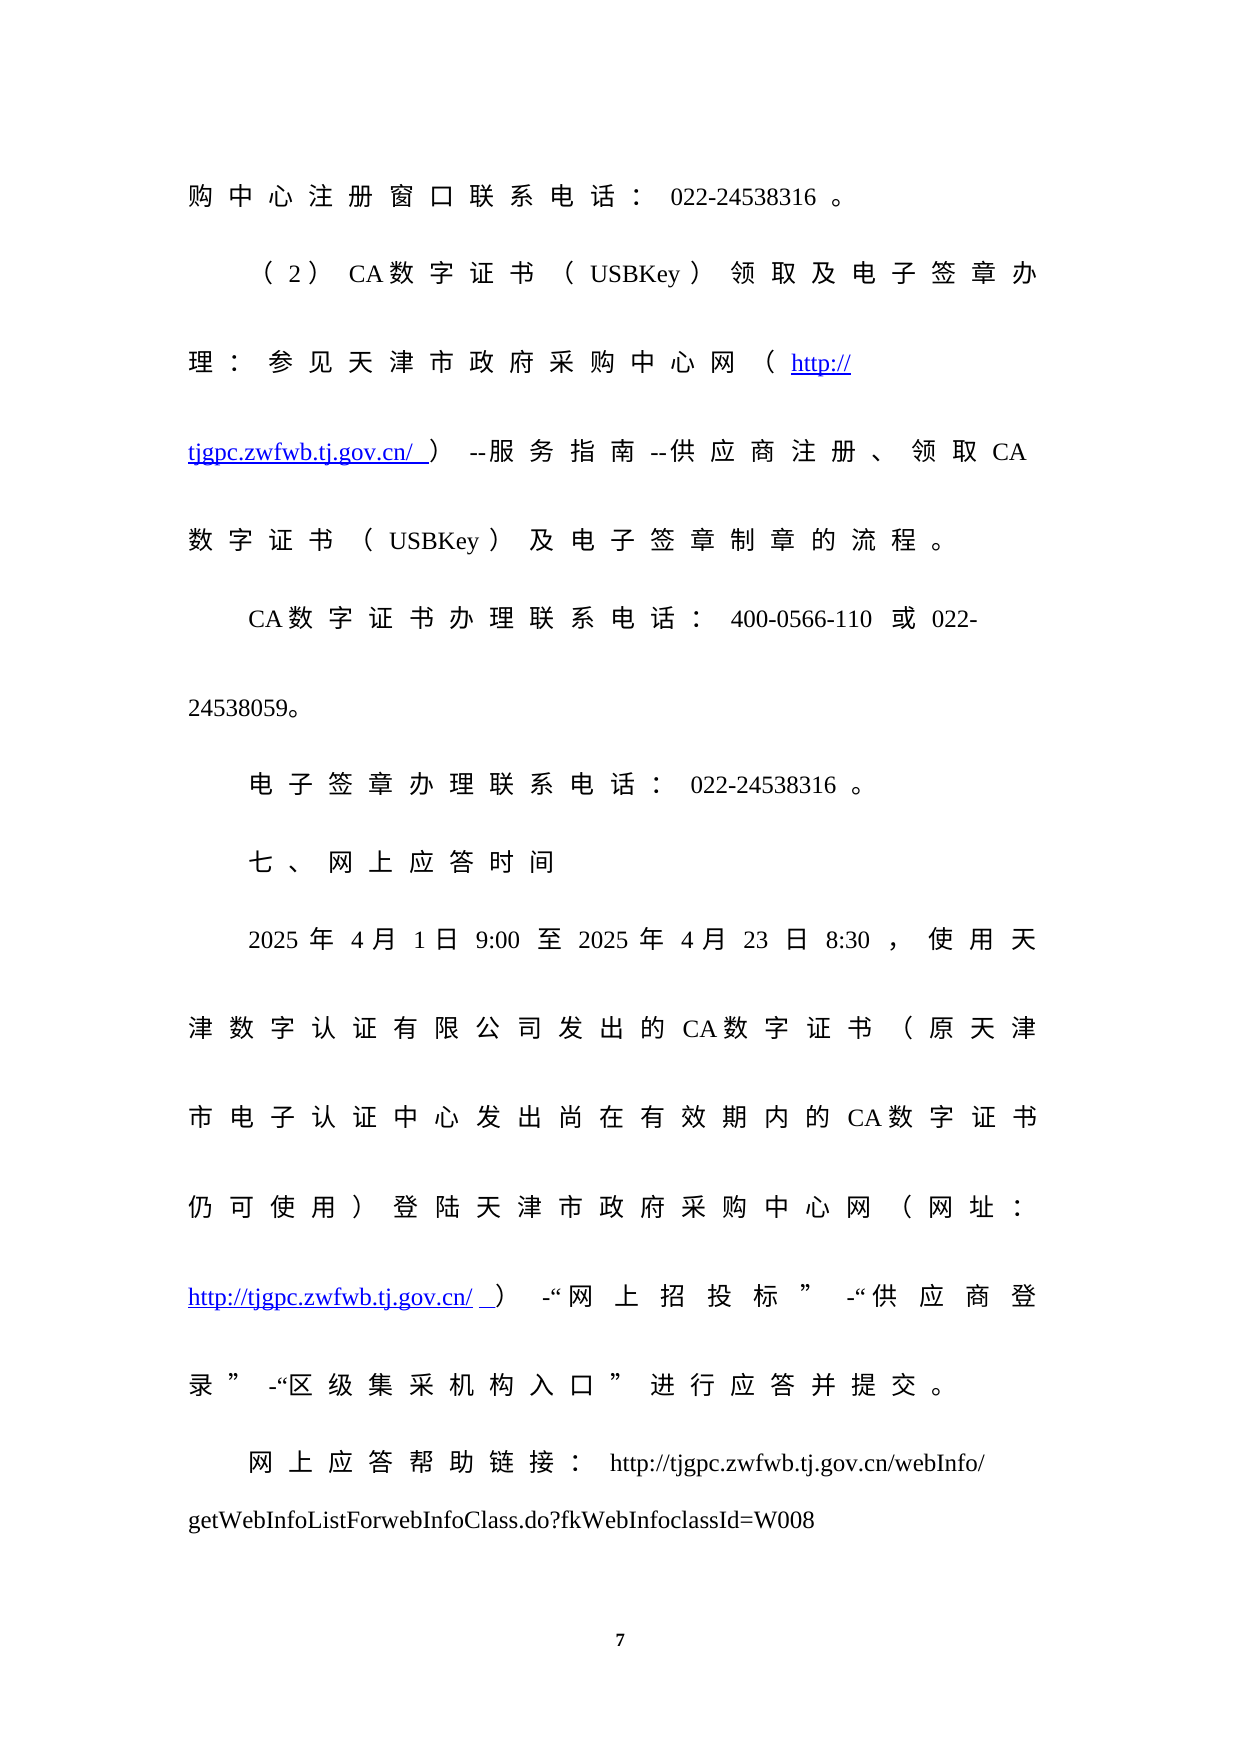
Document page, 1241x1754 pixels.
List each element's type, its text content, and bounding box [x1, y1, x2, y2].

text 七、网上应答时间 [188, 831, 1052, 890]
text （2）CA数字证书（USBKey）领取及电子签章办理：参见天津市政府采购中心网（http://tjgpc.zwfwb.tj.gov.cn/）--服务指南--供应商注册、领取CA数字证书（USBKey）及电子签章制章的流程。 [188, 242, 1052, 568]
text 网上应答帮助链接：http://tjgpc.zwfwb.tj.gov.cn/webInfo/getWebInfoListForwebInfoClass.do?fkWebInfoclassId=W008 [188, 1431, 1052, 1535]
text 2025年4月1日9:00至2025年4月23日8:30，使用天津数字认证有限公司发出的CA数字证书（原天津市电子认证中心发出尚在有效期内的CA数字证书仍可使用）登陆天津市政府采购中心网（网址：http://tjgpc.zwfwb.tj.gov.cn/）-“网上招投标”-“供应商登录”-“区级集采机构入口”进行应答并提交。 [188, 908, 1052, 1413]
text CA数字证书办理联系电话：400-0566-110或022-24538059。 [188, 587, 1052, 735]
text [188, 164, 1052, 224]
text 电子签章办理联系电话：022-24538316。 [188, 753, 1052, 813]
